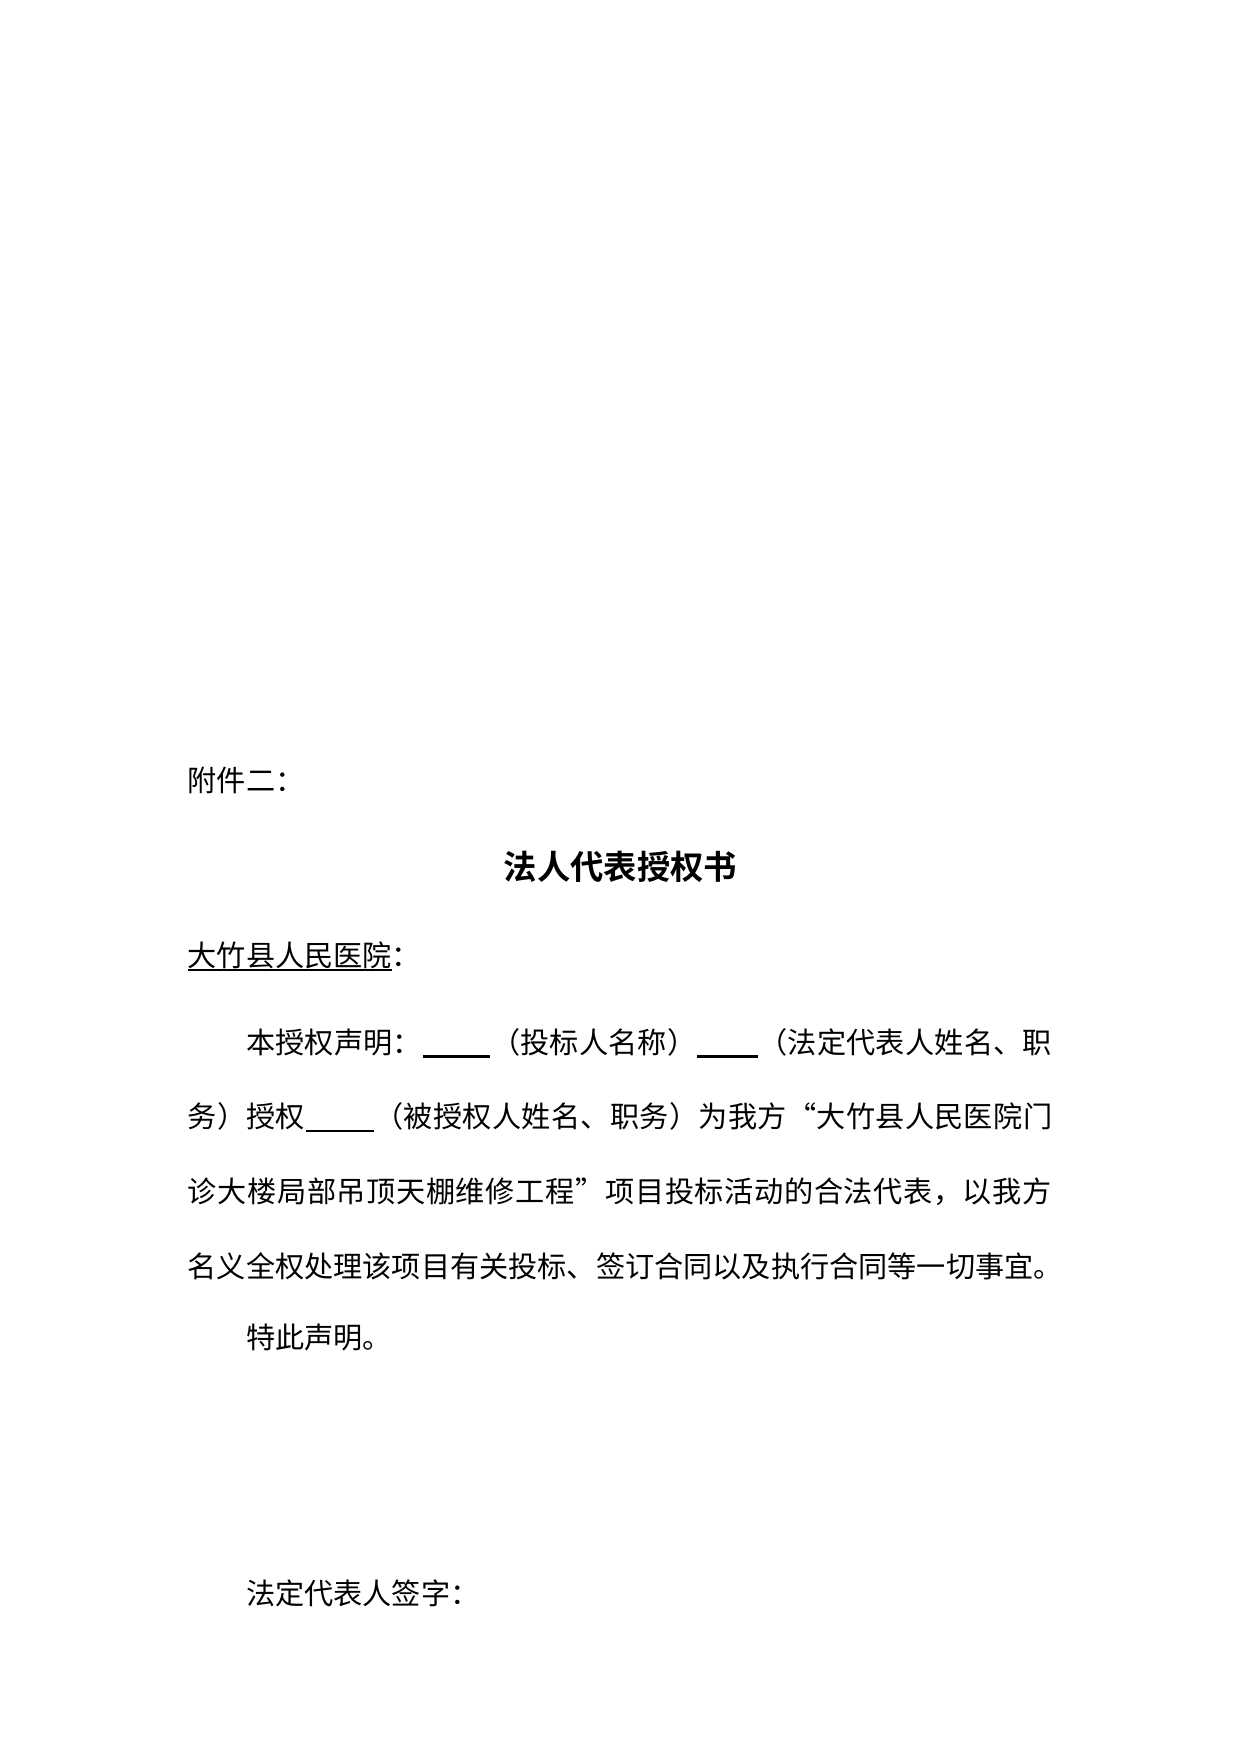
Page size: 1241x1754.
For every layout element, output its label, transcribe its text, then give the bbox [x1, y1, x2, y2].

text 大竹县人民医院： [187, 922, 1053, 987]
text 法人代表授权书 [187, 833, 1053, 898]
text 附件二： [187, 746, 1053, 811]
list 本授权声明： （投标人名称） （法定代表人姓名、职务）授权 （被授权人姓名、职务）为我方“大竹县人民医院门诊大楼局部吊顶天棚维修工程”项目投标活动的合法代表，以我方名义全权处理该项目有关投标、签订合同以及执行合同等一切事宜。 [187, 1008, 1053, 1297]
text 法定代表人签字： [187, 1559, 1053, 1624]
text 特此声明。 [187, 1303, 1053, 1368]
